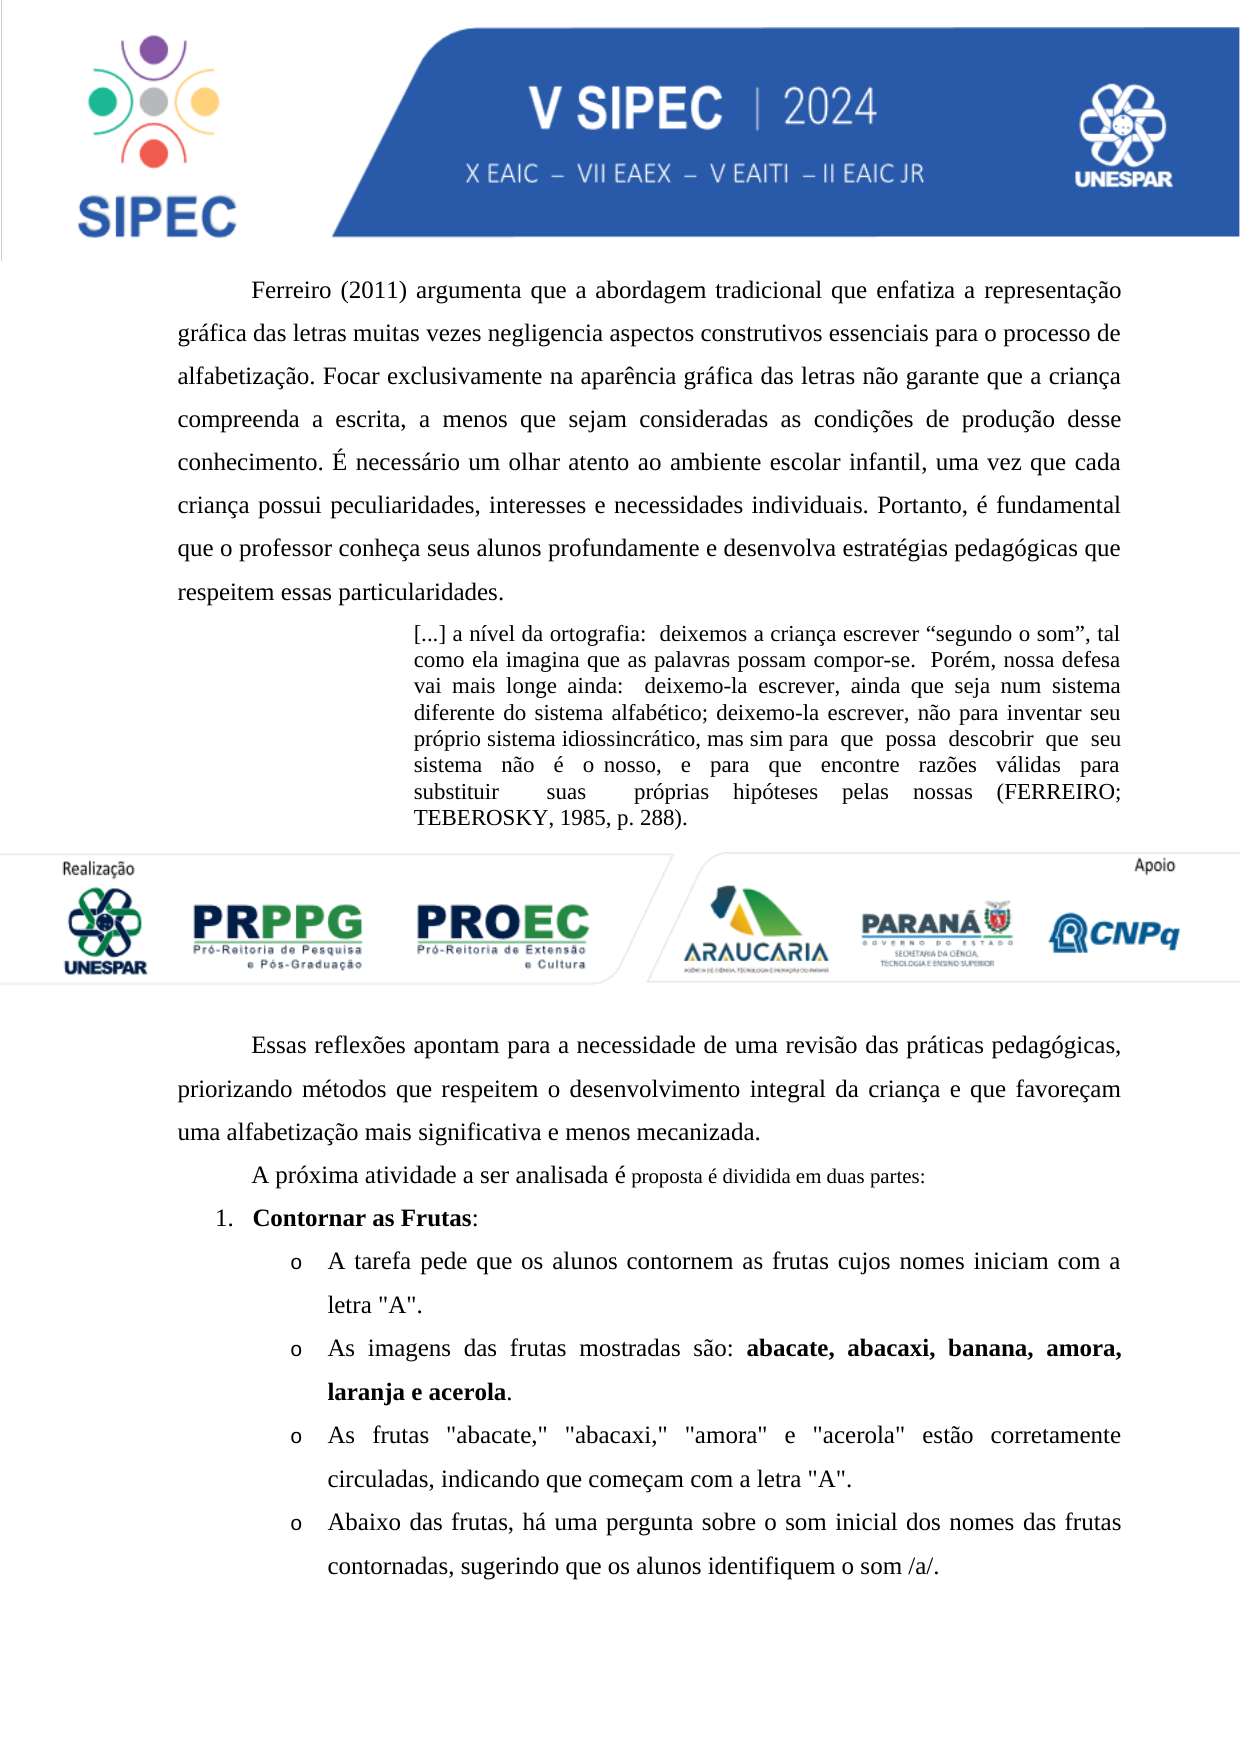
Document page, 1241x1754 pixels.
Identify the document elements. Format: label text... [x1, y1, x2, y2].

picture [0, 843, 1241, 1004]
list Contornar as Frutas: [215, 1203, 1122, 1232]
text [...] a nível da ortografia: deixemos a criança escrever “segundo o som”, tal como ela imagina que as palavras possam compor-se. Porém, nossa defesa vai mais longe ainda: deixemo-la escrever, ainda que seja num sistema diferente do sistema alfabético; deixemo-la escrever, não para inventar seu próprio sistema idiossincrático, mas sim para que possa descobrir que seu sistema não é o nosso, e para que encontre razões válidas para substituir suas próprias hipóteses pelas nossas (FERREIRO; TEBEROSKY, 1985, p. 288). [413, 620, 1122, 831]
text Essas reflexões apontam para a necessidade de uma revisão das práticas pedagógicas, priorizando métodos que respeitem o desenvolvimento integral da criança e que favoreçam uma alfabetização mais significativa e menos mecanizada. [177, 1031, 1122, 1146]
picture [0, 0, 1241, 261]
list As imagens das frutas mostradas são: abacate, abacaxi, banana, amora, laranja e acerola. [290, 1333, 1122, 1406]
text Ferreiro (2011) argumenta que a abordagem tradicional que enfatiza a representação gráfica das letras muitas vezes negligencia aspectos construtivos essenciais para o processo de alfabetização. Focar exclusivamente na aparência gráfica das letras não garante que a criança compreenda a escrita, a menos que sejam consideradas as condições de produção desse conhecimento. É necessário um olhar atento ao ambiente escolar infantil, uma vez que cada criança possui peculiaridades, interesses e necessidades individuais. Portanto, é fundamental que o professor conheça seus alunos profundamente e desenvolva estratégias pedagógicas que respeitem essas particularidades. [177, 177, 1122, 605]
list As frutas "abacate," "abacaxi," "amora" e "acerola" estão corretamente circuladas, indicando que começam com a letra "A". [290, 1420, 1122, 1493]
text A próxima atividade a ser analisada é proposta é dividida em duas partes: [177, 1160, 1122, 1189]
list A tarefa pede que os alunos contornem as frutas cujos nomes iniciam com a letra "A". [290, 1246, 1122, 1319]
list Abaixo das frutas, há uma pergunta sobre o som inicial dos nomes das frutas contornadas, sugerindo que os alunos identifiquem o som /a/. [290, 1507, 1122, 1580]
